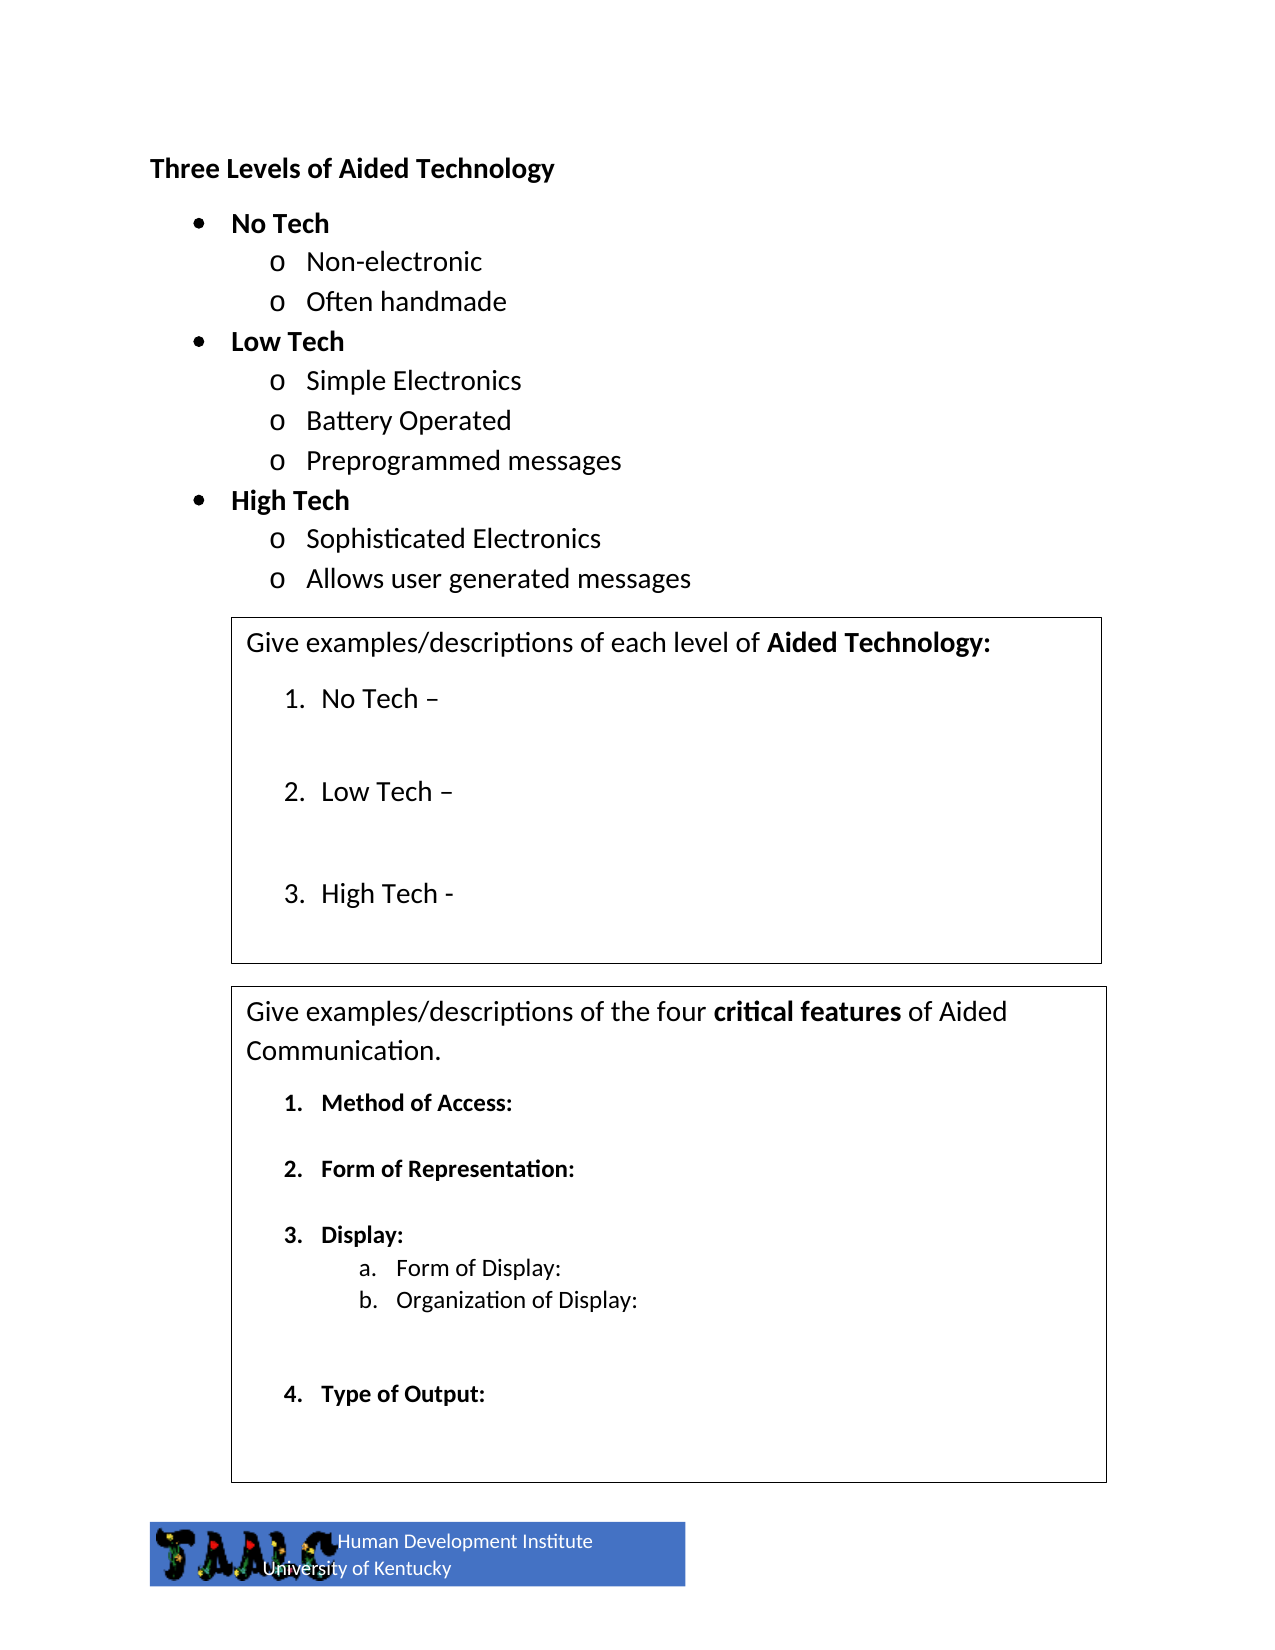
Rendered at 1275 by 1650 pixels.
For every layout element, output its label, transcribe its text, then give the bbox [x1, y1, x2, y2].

list Battery Operated [269, 402, 1125, 439]
list High Tech [194, 482, 1125, 518]
list Simple Electronics [269, 362, 1125, 399]
list No Tech [194, 205, 1125, 241]
list Preprogrammed messages [269, 442, 1125, 479]
list Often handmade [269, 283, 1125, 321]
picture [156, 1527, 338, 1581]
list Low Tech [194, 323, 1125, 359]
list Sophisticated Electronics [269, 520, 1125, 557]
list Allows user generated messages [269, 560, 1125, 597]
list Non-electronic [269, 243, 1125, 281]
text Three Levels of Aided Technology [150, 150, 1125, 186]
